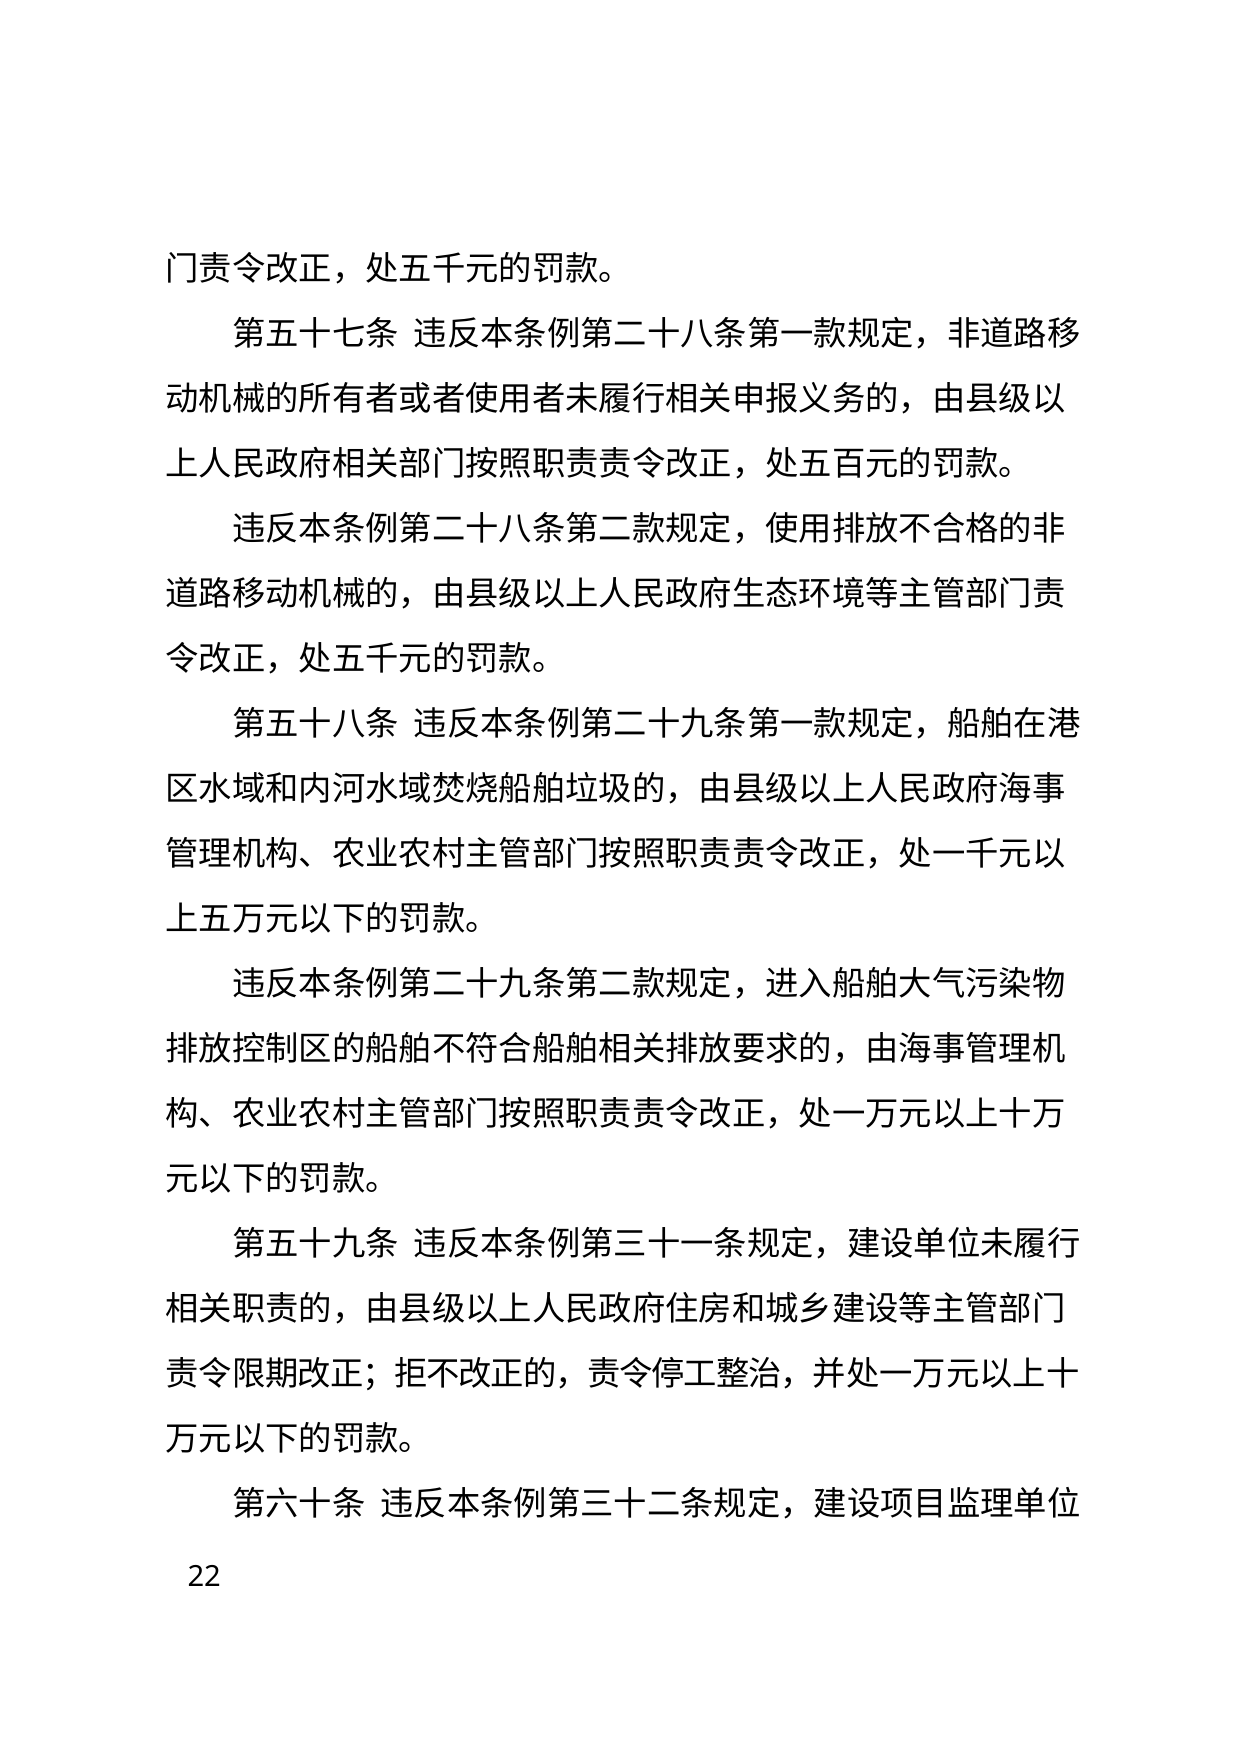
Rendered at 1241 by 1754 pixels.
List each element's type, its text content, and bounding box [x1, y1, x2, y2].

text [165, 1468, 1087, 1533]
text 违反本条例第二十八条第二款规定，使用排放不合格的非道路移动机械的，由县级以上人民政府生态环境等主管部门责令改正，处五千元的罚款。 [165, 493, 1087, 688]
text 第五十九条 违反本条例第三十一条规定，建设单位未履行相关职责的，由县级以上人民政府住房和城乡建设等主管部门责令限期改正；拒不改正的，责令停工整治，并处一万元以上十万元以下的罚款。 [165, 1208, 1087, 1468]
text 第五十七条 违反本条例第二十八条第一款规定，非道路移动机械的所有者或者使用者未履行相关申报义务的，由县级以上人民政府相关部门按照职责责令改正，处五百元的罚款。 [165, 298, 1087, 493]
text 第五十八条 违反本条例第二十九条第一款规定，船舶在港区水域和内河水域焚烧船舶垃圾的，由县级以上人民政府海事管理机构、农业农村主管部门按照职责责令改正，处一千元以上五万元以下的罚款。 [165, 688, 1087, 948]
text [165, 233, 1087, 298]
text 违反本条例第二十九条第二款规定，进入船舶大气污染物排放控制区的船舶不符合船舶相关排放要求的，由海事管理机构、农业农村主管部门按照职责责令改正，处一万元以上十万元以下的罚款。 [165, 948, 1087, 1208]
